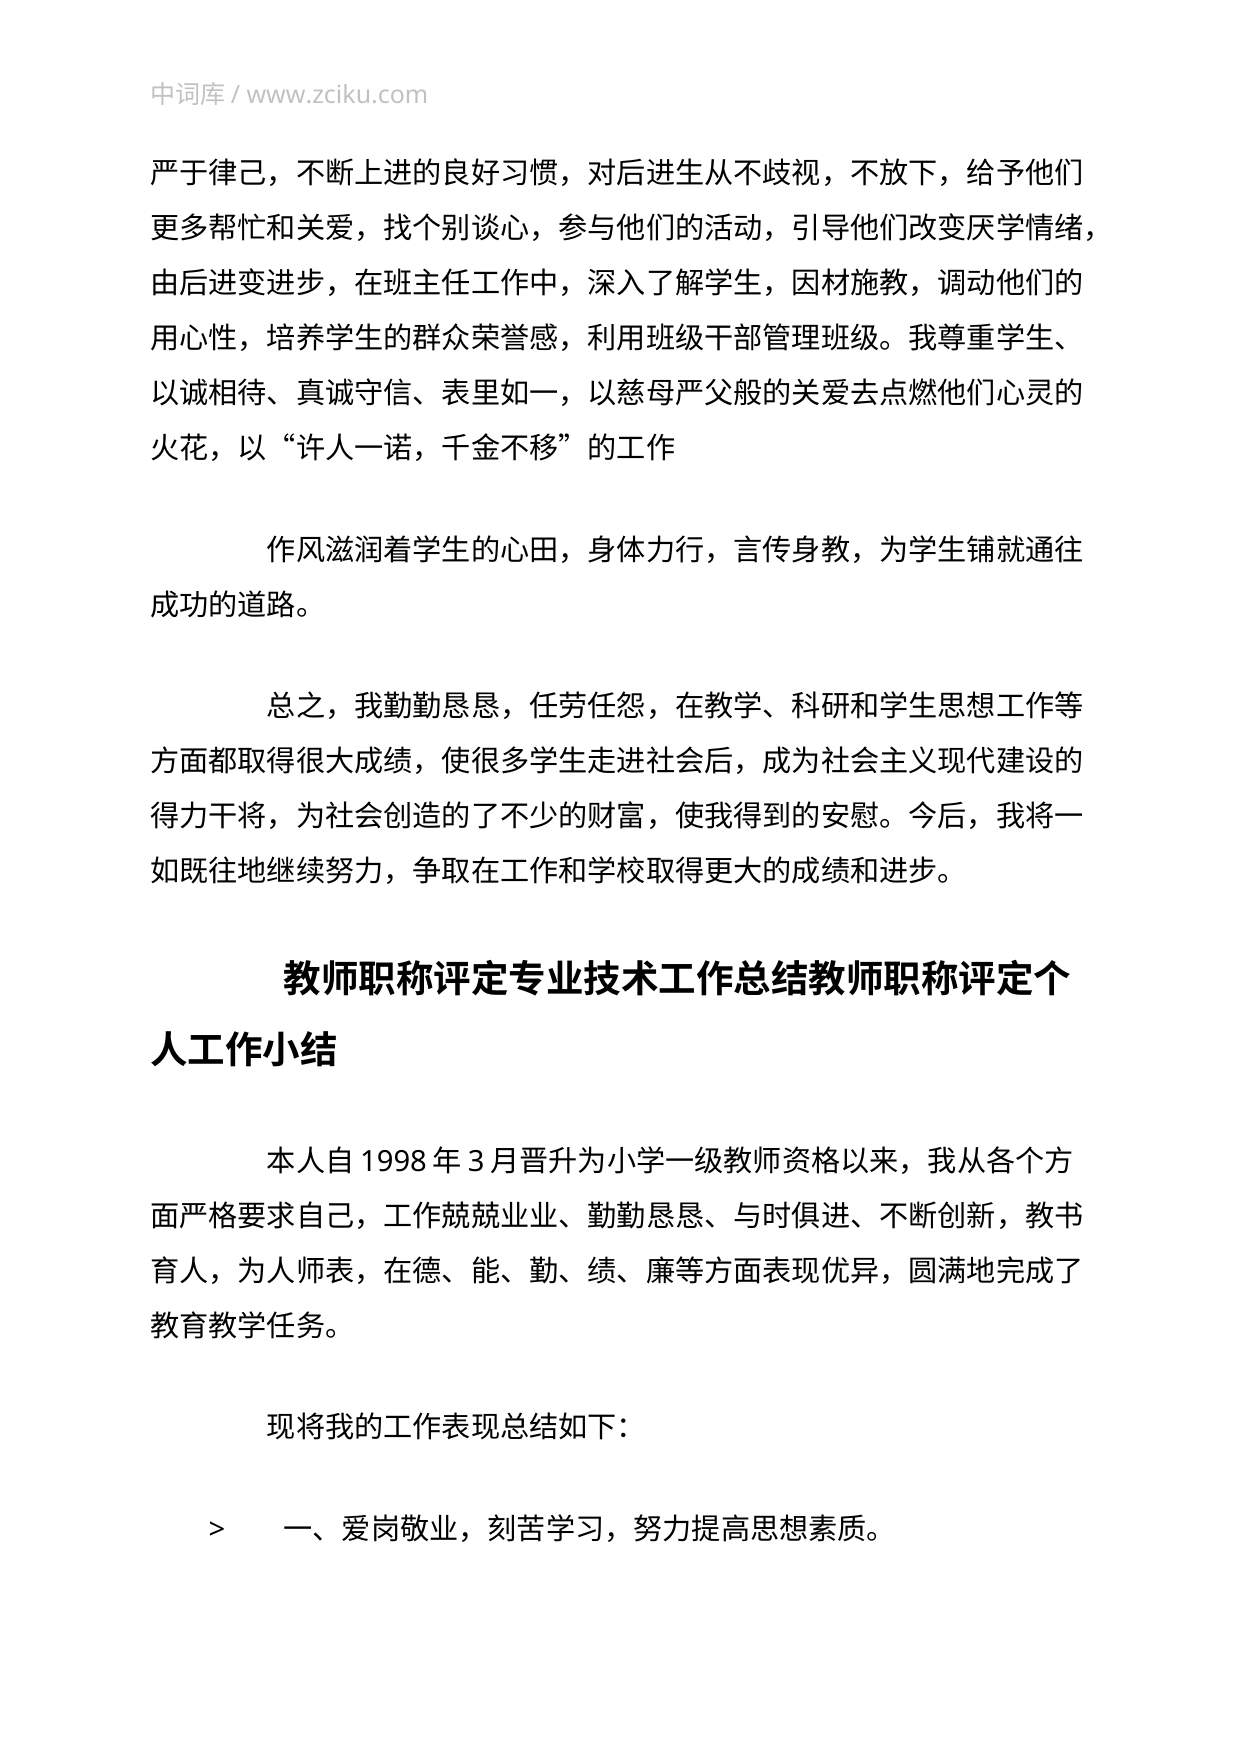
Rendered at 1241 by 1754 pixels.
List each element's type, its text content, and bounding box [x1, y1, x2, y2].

text 教师职称评定专业技术工作总结教师职称评定个人工作小结 [150, 949, 1090, 1074]
text > 一、爱岗敬业，刻苦学习，努力提高思想素质。 [150, 1506, 1090, 1548]
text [150, 150, 1090, 467]
text 现将我的工作表现总结如下： [150, 1404, 1090, 1446]
text 本人自1998年3月晋升为小学一级教师资格以来，我从各个方面严格要求自己，工作兢兢业业、勤勤恳恳、与时俱进、不断创新，教书育人，为人师表，在德、能、勤、绩、廉等方面表现优异，圆满地完成了教育教学任务。 [150, 1137, 1090, 1344]
text 总之，我勤勤恳恳，任劳任怨，在教学、科研和学生思想工作等方面都取得很大成绩，使很多学生走进社会后，成为社会主义现代建设的得力干将，为社会创造的了不少的财富，使我得到的安慰。今后，我将一如既往地继续努力，争取在工作和学校取得更大的成绩和进步。 [150, 683, 1090, 890]
text 作风滋润着学生的心田，身体力行，言传身教，为学生铺就通往成功的道路。 [150, 526, 1090, 623]
